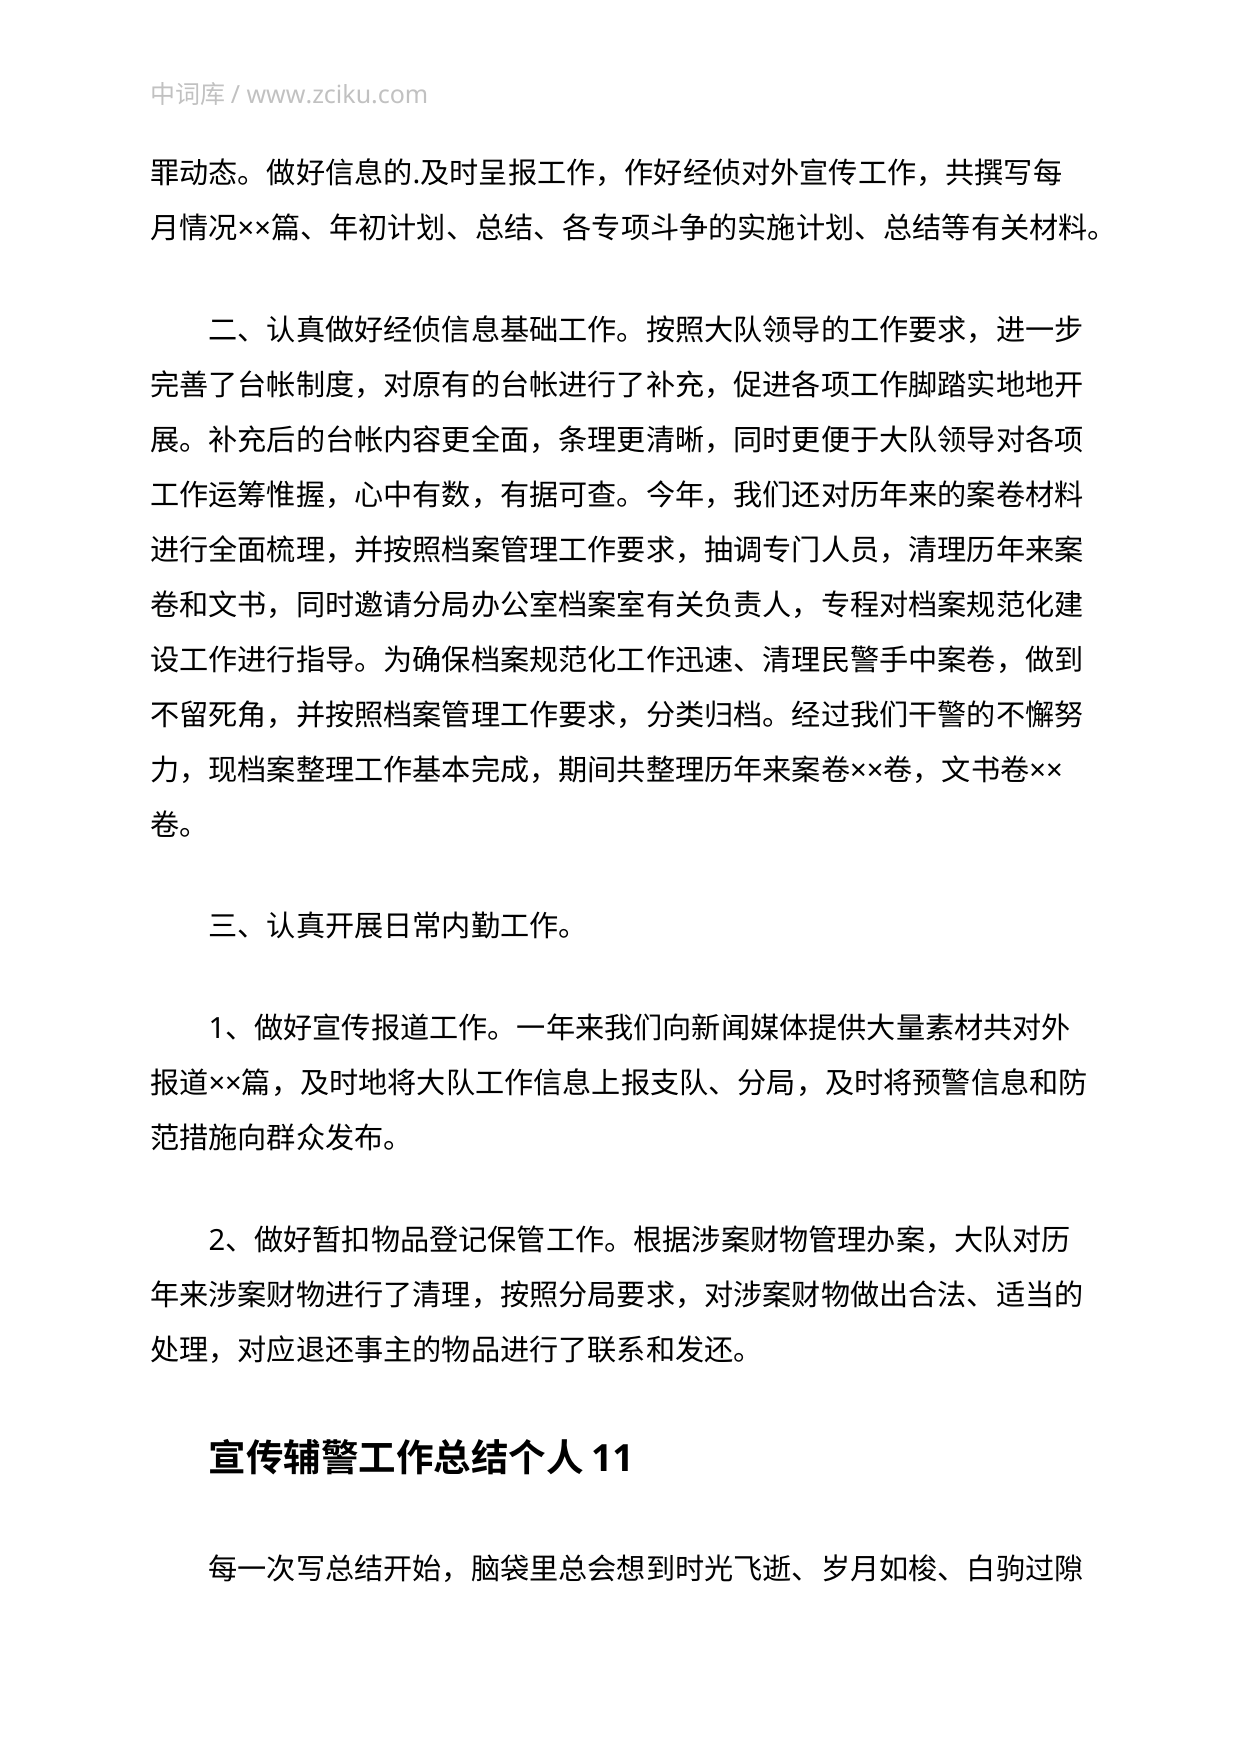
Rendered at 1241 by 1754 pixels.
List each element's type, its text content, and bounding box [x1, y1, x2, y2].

text 三、认真开展日常内勤工作。 [150, 903, 1090, 945]
text 二、认真做好经侦信息基础工作。按照大队领导的工作要求，进一步完善了台帐制度，对原有的台帐进行了补充，促进各项工作脚踏实地地开展。补充后的台帐内容更全面，条理更清晰，同时更便于大队领导对各项工作运筹惟握，心中有数，有据可查。今年，我们还对历年来的案卷材料进行全面梳理，并按照档案管理工作要求，抽调专门人员，清理历年来案卷和文书，同时邀请分局办公室档案室有关负责人，专程对档案规范化建设工作进行指导。为确保档案规范化工作迅速、清理民警手中案卷，做到不留死角，并按照档案管理工作要求，分类归档。经过我们干警的不懈努力，现档案整理工作基本完成，期间共整理历年来案卷××卷，文书卷××卷。 [150, 307, 1090, 843]
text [150, 150, 1090, 247]
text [150, 1546, 1090, 1588]
text 宣传辅警工作总结个人11 [150, 1428, 1090, 1483]
text 1、做好宣传报道工作。一年来我们向新闻媒体提供大量素材共对外报道××篇，及时地将大队工作信息上报支队、分局，及时将预警信息和防范措施向群众发布。 [150, 1005, 1090, 1157]
text 2、做好暂扣物品登记保管工作。根据涉案财物管理办案，大队对历年来涉案财物进行了清理，按照分局要求，对涉案财物做出合法、适当的处理，对应退还事主的物品进行了联系和发还。 [150, 1216, 1090, 1369]
